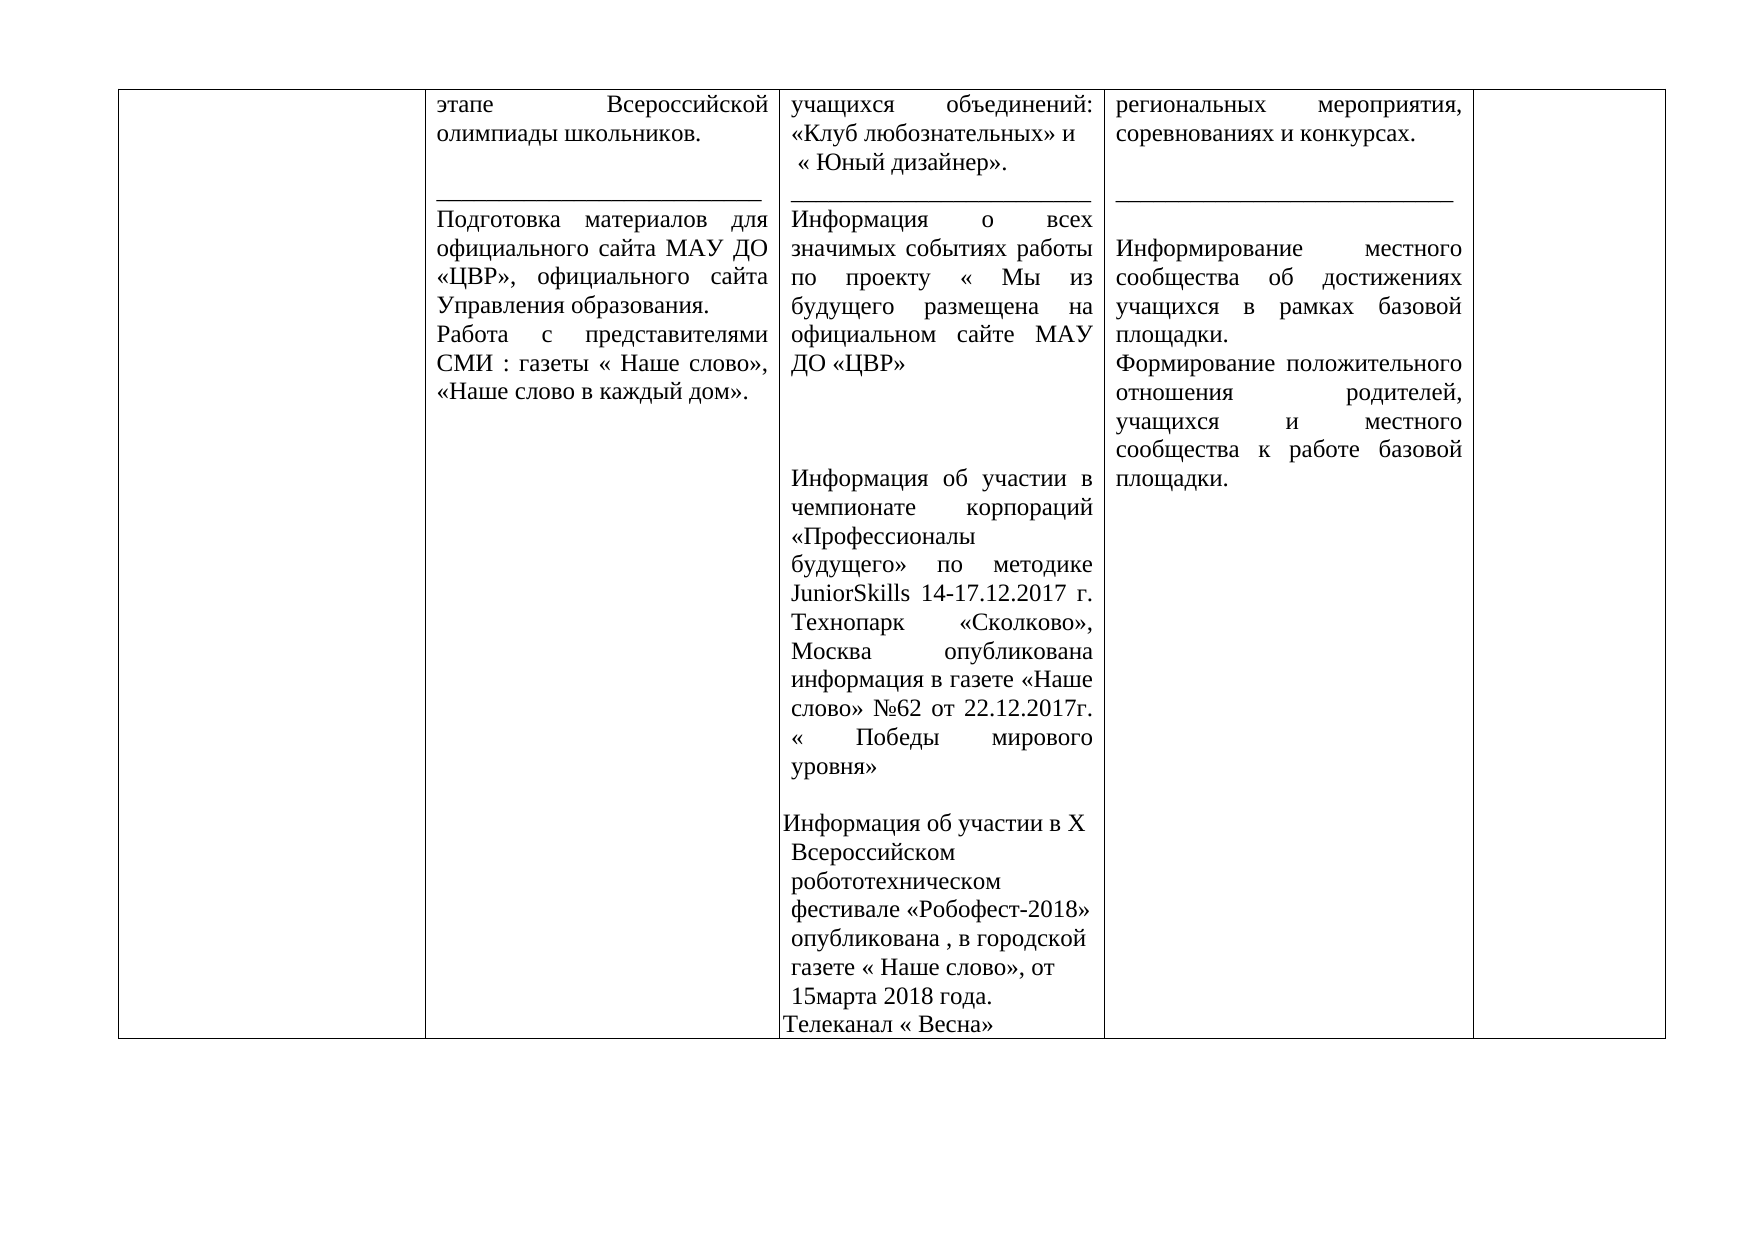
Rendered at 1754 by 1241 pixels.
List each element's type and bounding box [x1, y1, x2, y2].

table_cell [1474, 90, 1665, 1038]
table_cell [119, 90, 425, 1038]
table_cell [1105, 90, 1473, 1038]
table_cell [426, 90, 779, 1038]
table_cell [780, 90, 1104, 1038]
